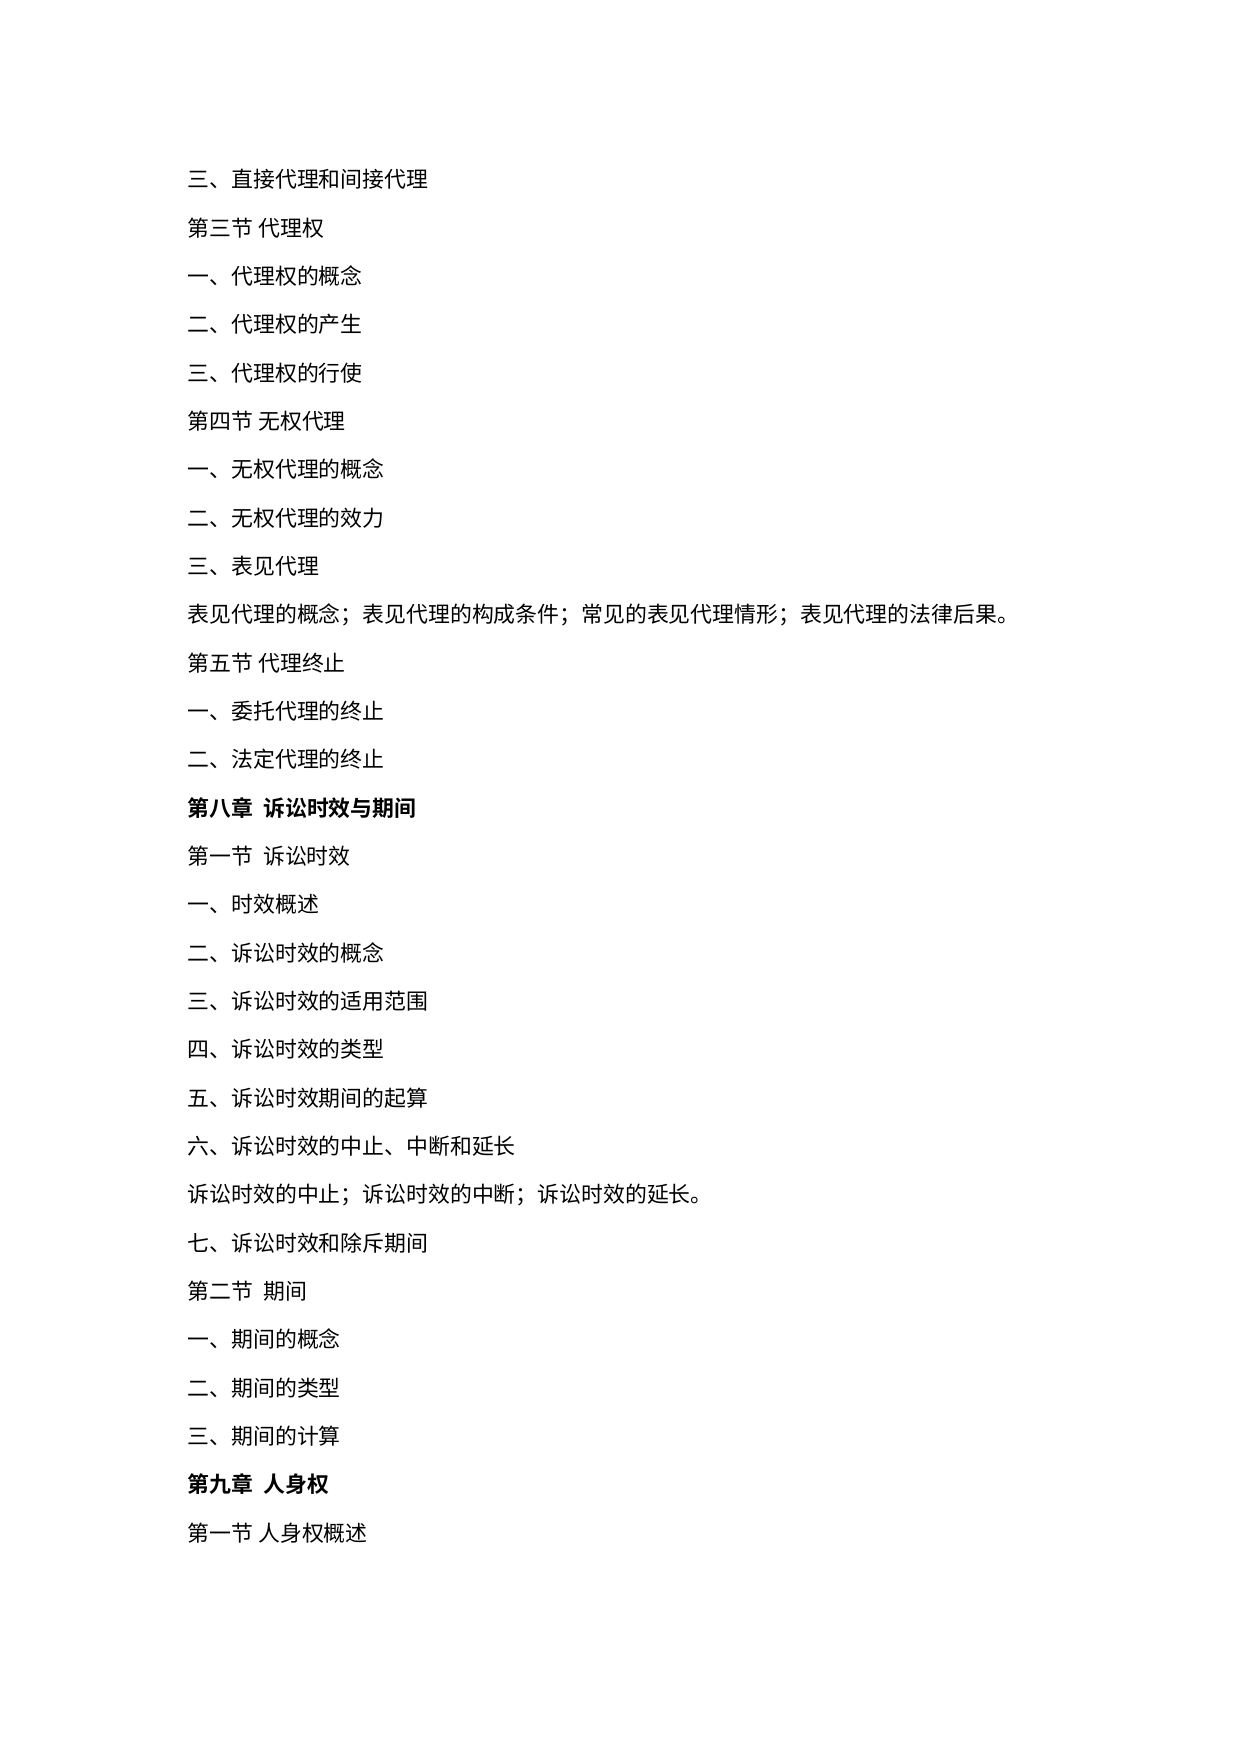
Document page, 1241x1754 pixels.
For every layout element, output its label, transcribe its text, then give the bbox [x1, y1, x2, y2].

text 第一节 诉讼时效 [187, 839, 1053, 871]
text 第二节 期间 [187, 1274, 1053, 1306]
text 第三节 代理权 [187, 210, 1053, 243]
text 第四节 无权代理 [187, 404, 1053, 436]
text 一、代理权的概念 [187, 259, 1053, 291]
text 七、诉讼时效和除斥期间 [187, 1225, 1053, 1258]
text 二、法定代理的终止 [187, 742, 1053, 774]
text 一、无权代理的概念 [187, 452, 1053, 484]
text 五、诉讼时效期间的起算 [187, 1080, 1053, 1113]
text 第九章 人身权 [187, 1467, 1053, 1499]
text 第五节 代理终止 [187, 645, 1053, 678]
text 第一节 人身权概述 [187, 1515, 1053, 1548]
text 三、期间的计算 [187, 1419, 1053, 1451]
text 二、期间的类型 [187, 1370, 1053, 1403]
text 四、诉讼时效的类型 [187, 1032, 1053, 1064]
text 六、诉讼时效的中止、中断和延长 [187, 1129, 1053, 1161]
text 二、代理权的产生 [187, 307, 1053, 339]
text 三、直接代理和间接代理 [187, 162, 1053, 194]
text 诉讼时效的中止；诉讼时效的中断；诉讼时效的延长。 [187, 1177, 1053, 1209]
text 一、期间的概念 [187, 1322, 1053, 1354]
text 三、代理权的行使 [187, 355, 1053, 388]
text 一、时效概述 [187, 887, 1053, 919]
text 表见代理的概念；表见代理的构成条件；常见的表见代理情形；表见代理的法律后果。 [187, 597, 1053, 629]
text 三、表见代理 [187, 549, 1053, 581]
text 三、诉讼时效的适用范围 [187, 984, 1053, 1016]
text 二、诉讼时效的概念 [187, 935, 1053, 968]
text 第八章 诉讼时效与期间 [187, 790, 1053, 823]
text 二、无权代理的效力 [187, 500, 1053, 533]
text 一、委托代理的终止 [187, 694, 1053, 726]
